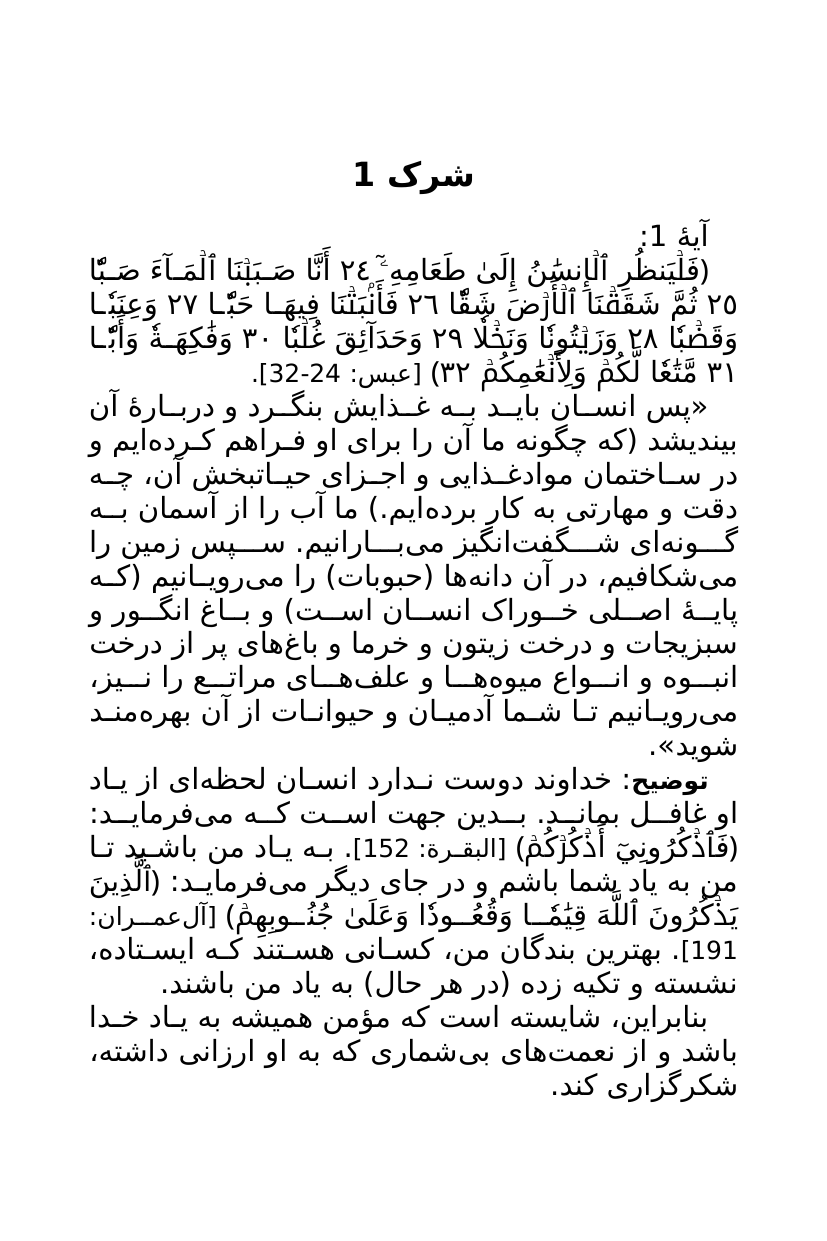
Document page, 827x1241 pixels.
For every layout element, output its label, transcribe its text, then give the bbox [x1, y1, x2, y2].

text «پس انسان باید به غذایش بنگرد و دربارۀ آن بیندیشد (که چگونه ما آن را برای او فراهم کرده‌ایم و در ساختمان موادغذایی و اجزای حیاتبخش آن، چه دقت و مهارتی به کار برده‌ایم.) ما آب را از آسمان به گونه‌ای شگفت‌انگیز می‌بارانیم. سپس زمین را می‌شکافیم، در آن دانه‌ها (حبوبات) را می‌رویانیم (که پایۀ اصلی خوراک انسان است) و باغ انگور و سبزیجات و درخت زیتون و خرما و باغ‌های پر از درخت انبوه و انواع میوه‌ها و علف‌های مراتع را نیز، می‌رویانیم تا شما آدمیان و حیوانات از آن بهره‌مند شوید». [89, 389, 738, 763]
text آیۀ 1: [89, 219, 738, 253]
text بنابراین، شایسته است که مؤمن همیشه به یاد خدا باشد و از نعمت‌های بی‌شماری که به او ارزانی داشته، شکرگزاری کند. [89, 1000, 738, 1102]
text شرک 1 [89, 155, 738, 194]
text توضیح: خداوند دوست ندارد انسان لحظه‌ای از یاد او غافل بماند. بدین جهت است که می‌فرماید: ﴿فَٱذۡكُرُونِيٓ أَذۡكُرۡكُمۡ﴾ [البقرة: 152]. به یاد من باشید تا من به یاد شما باشم و در جای دیگر می‌فرماید: ﴿ٱلَّذِينَ يَذۡكُرُونَ ٱللَّهَ قِيَٰمٗا وَقُعُودٗا وَعَلَىٰ جُنُوبِهِمۡ﴾ [آل‌عمران: 191]. بهترین بندگان من، کسانی هستند که ایستاده، نشسته و تکیه زده (در هر حال) به یاد من باشند. [89, 763, 738, 1000]
text ﴿فَلۡيَنظُرِ ٱلۡإِنسَٰنُ إِلَىٰ طَعَامِهِۦٓ ٢٤ أَنَّا صَبَبۡنَا ٱلۡمَآءَ صَبّٗا ٢٥ ثُمَّ شَقَقۡنَا ٱلۡأَرۡضَ شَقّٗا ٢٦ فَأَنۢبَتۡنَا فِيهَا حَبّٗا ٢٧ وَعِنَبٗا وَقَضۡبٗا ٢٨ وَزَيۡتُونٗا وَنَخۡلٗا ٢٩ وَحَدَآئِقَ غُلۡبٗا ٣٠ وَفَٰكِهَةٗ وَأَبّٗا ٣١ مَّتَٰعٗا لَّكُمۡ وَلِأَنۡعَٰمِكُمۡ ٣٢﴾ [عبس: 24-32]. [89, 253, 738, 389]
